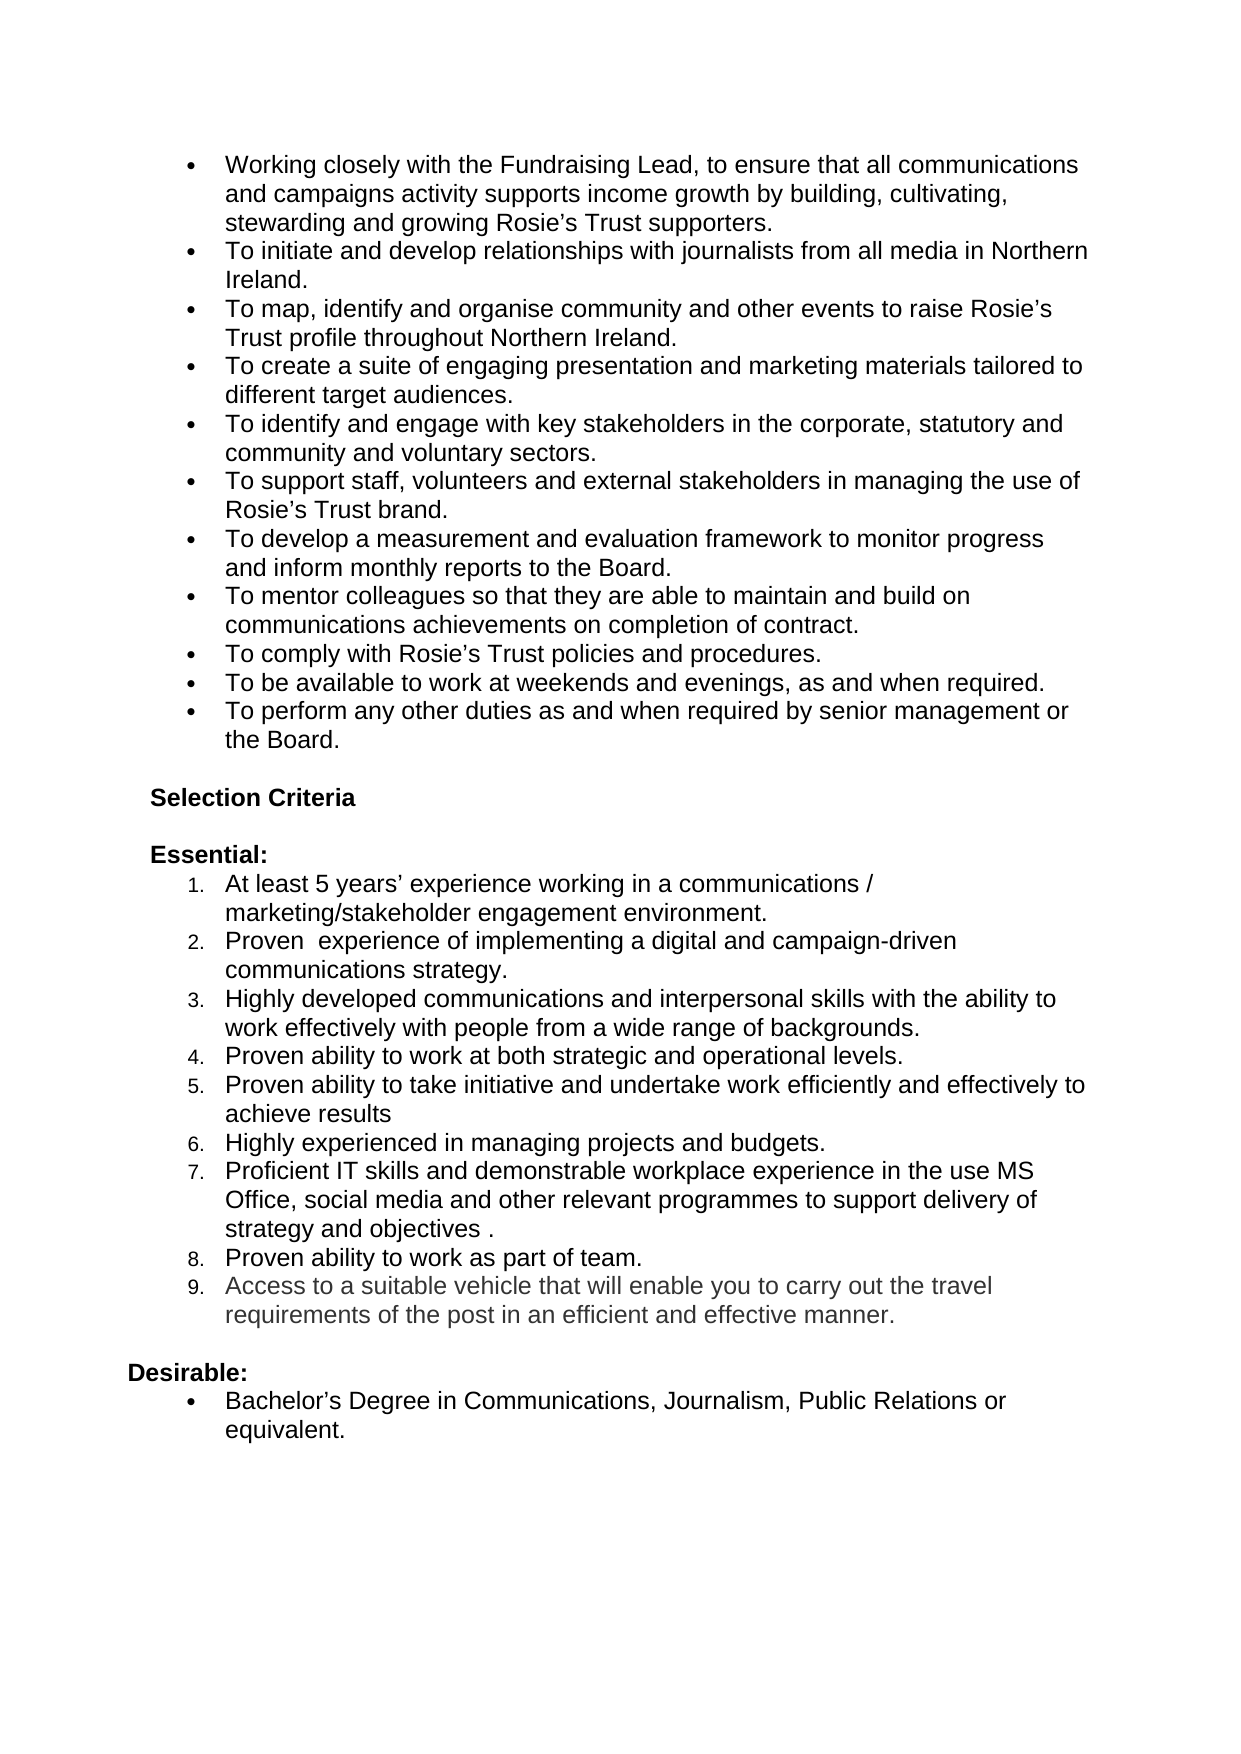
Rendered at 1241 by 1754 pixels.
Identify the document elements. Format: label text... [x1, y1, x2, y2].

list Proven ability to work at both strategic and operational levels. [187, 1041, 1090, 1070]
list To create a suite of engaging presentation and marketing materials tailored to different target audiences. [187, 351, 1090, 409]
list Proven ability to work as part of team. [187, 1242, 1090, 1271]
list To initiate and develop relationships with journalists from all media in Northern Ireland. [187, 236, 1090, 294]
list Bachelor’s Degree in Communications, Journalism, Public Relations or equivalent. [187, 1386, 1090, 1444]
list To identify and engage with key stakeholders in the corporate, statutory and community and voluntary sectors. [187, 409, 1090, 466]
list To comply with Rosie’s Trust policies and procedures. [187, 639, 1090, 667]
text Selection Criteria [150, 782, 1090, 811]
list To support staff, volunteers and external stakeholders in managing the use of Rosie’s Trust brand. [187, 466, 1090, 524]
list Proven ability to take initiative and undertake work efficiently and effectively to achieve results [187, 1070, 1090, 1127]
list To mentor colleagues so that they are able to maintain and build on communications achievements on completion of contract. [187, 581, 1090, 639]
list Proficient IT skills and demonstrable workplace experience in the use MS Office, social media and other relevant programmes to support delivery of strategy and objectives . [187, 1156, 1090, 1242]
list To perform any other duties as and when required by senior management or the Board. [187, 696, 1090, 754]
list To map, identify and organise community and other events to raise Rosie’s Trust profile throughout Northern Ireland. [187, 294, 1090, 351]
list Working closely with the Fundraising Lead, to ensure that all communications and campaigns activity supports income growth by building, cultivating, stewarding and growing Rosie’s Trust supporters. [187, 150, 1090, 236]
list Highly developed communications and interpersonal skills with the ability to work effectively with people from a wide range of backgrounds. [187, 984, 1090, 1041]
list Access to a suitable vehicle that will enable you to carry out the travel requirements of the post in an efficient and effective manner. [187, 1271, 1090, 1329]
list At least 5 years’ experience working in a communications / marketing/stakeholder engagement environment. [187, 869, 1090, 926]
list Proven experience of implementing a digital and campaign-driven communications strategy. [187, 926, 1090, 984]
text Essential: [150, 840, 1090, 869]
text Desirable: [127, 1357, 1090, 1386]
list To be available to work at weekends and evenings, as and when required. [187, 667, 1090, 696]
list Highly experienced in managing projects and budgets. [187, 1127, 1090, 1156]
list To develop a measurement and evaluation framework to monitor progress and inform monthly reports to the Board. [187, 524, 1090, 581]
